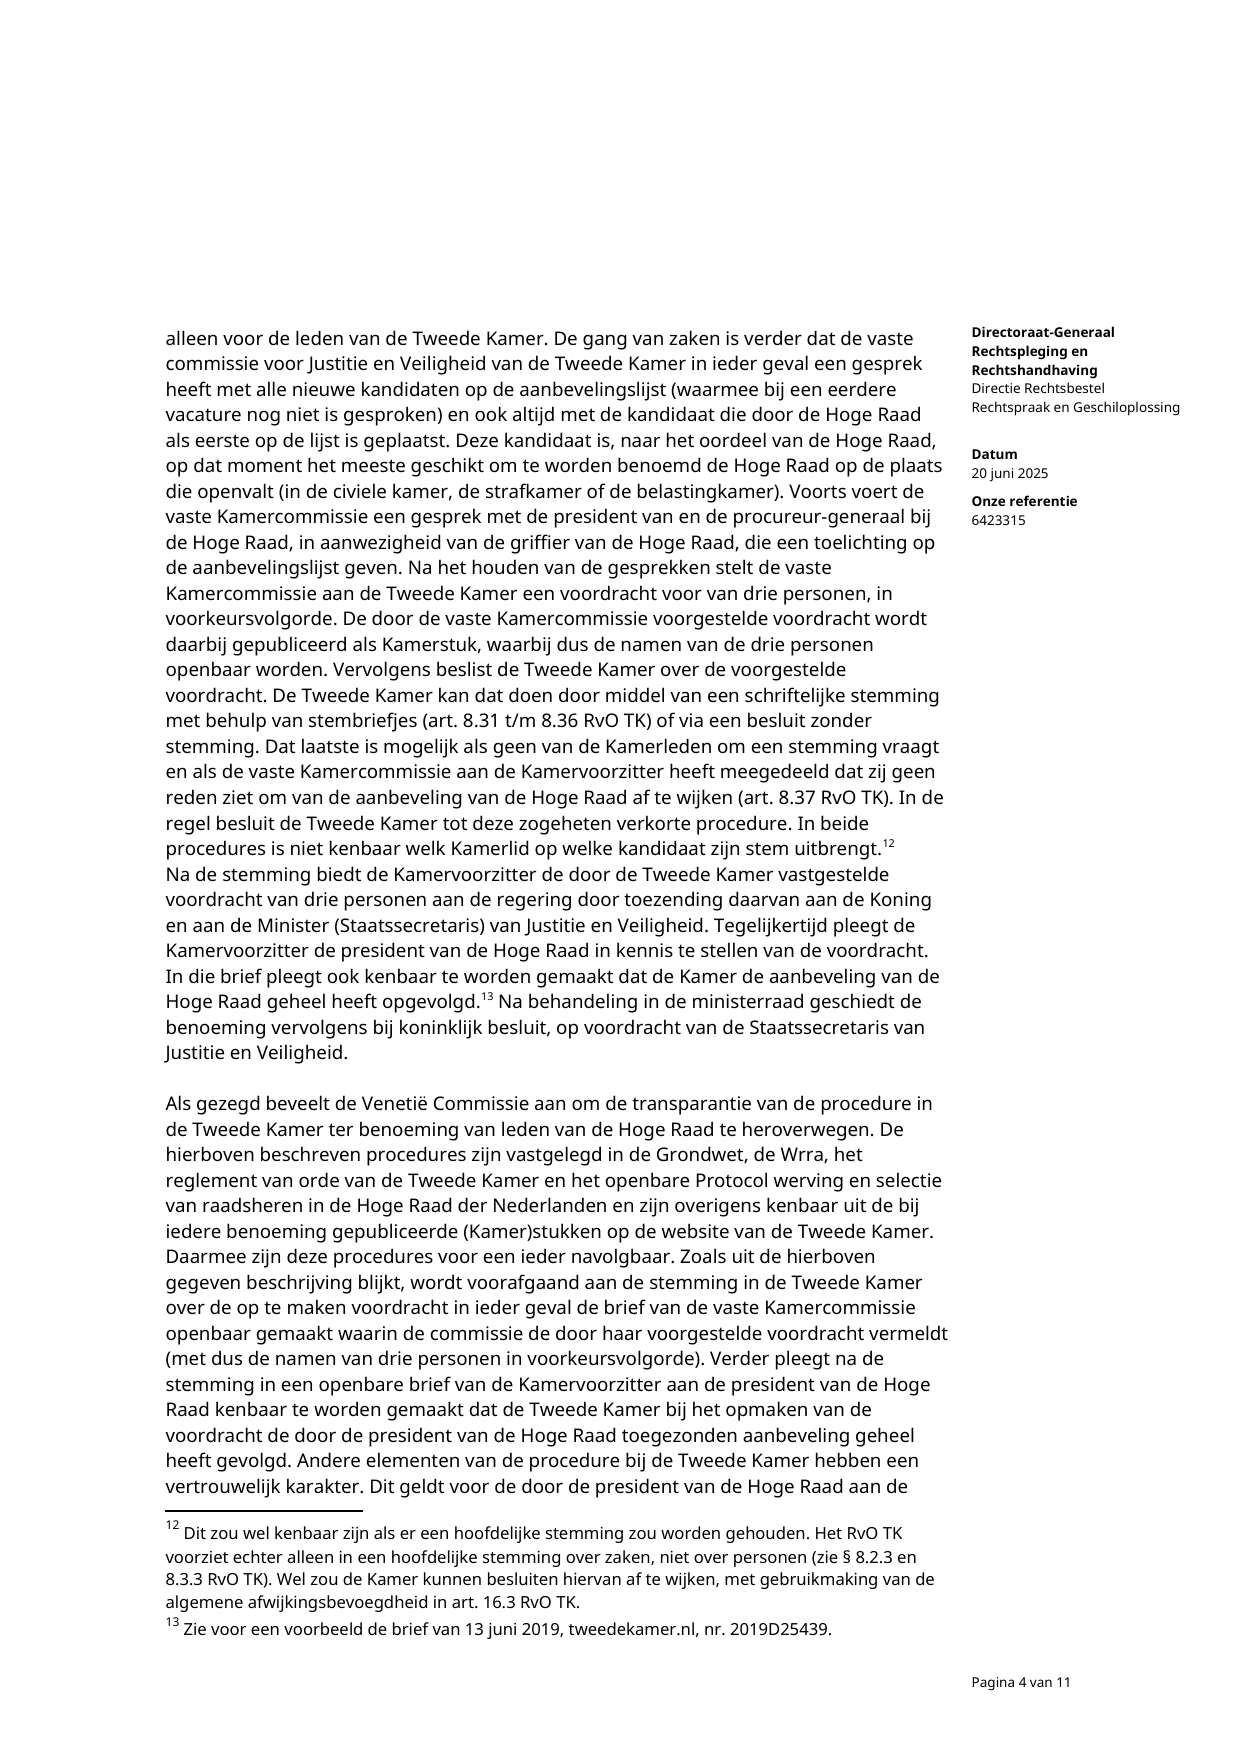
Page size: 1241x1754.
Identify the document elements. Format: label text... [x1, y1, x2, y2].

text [165, 1091, 951, 1499]
text Na de stemming biedt de Kamervoorzitter de door de Tweede Kamer vastgestelde voordracht van drie personen aan de regering door toezending daarvan aan de Koning en aan de Minister (Staatssecretaris) van Justitie en Veiligheid. Tegelijkertijd pleegt de Kamervoorzitter de president van de Hoge Raad in kennis te stellen van de voordracht. In die brief pleegt ook kenbaar te worden gemaakt dat de Kamer de aanbeveling van de Hoge Raad geheel heeft opgevolgd. Na behandeling in de ministerraad geschiedt de benoeming vervolgens bij koninklijk besluit, op voordracht van de Staatssecretaris van Justitie en Veiligheid. [165, 861, 951, 1065]
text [165, 325, 951, 861]
